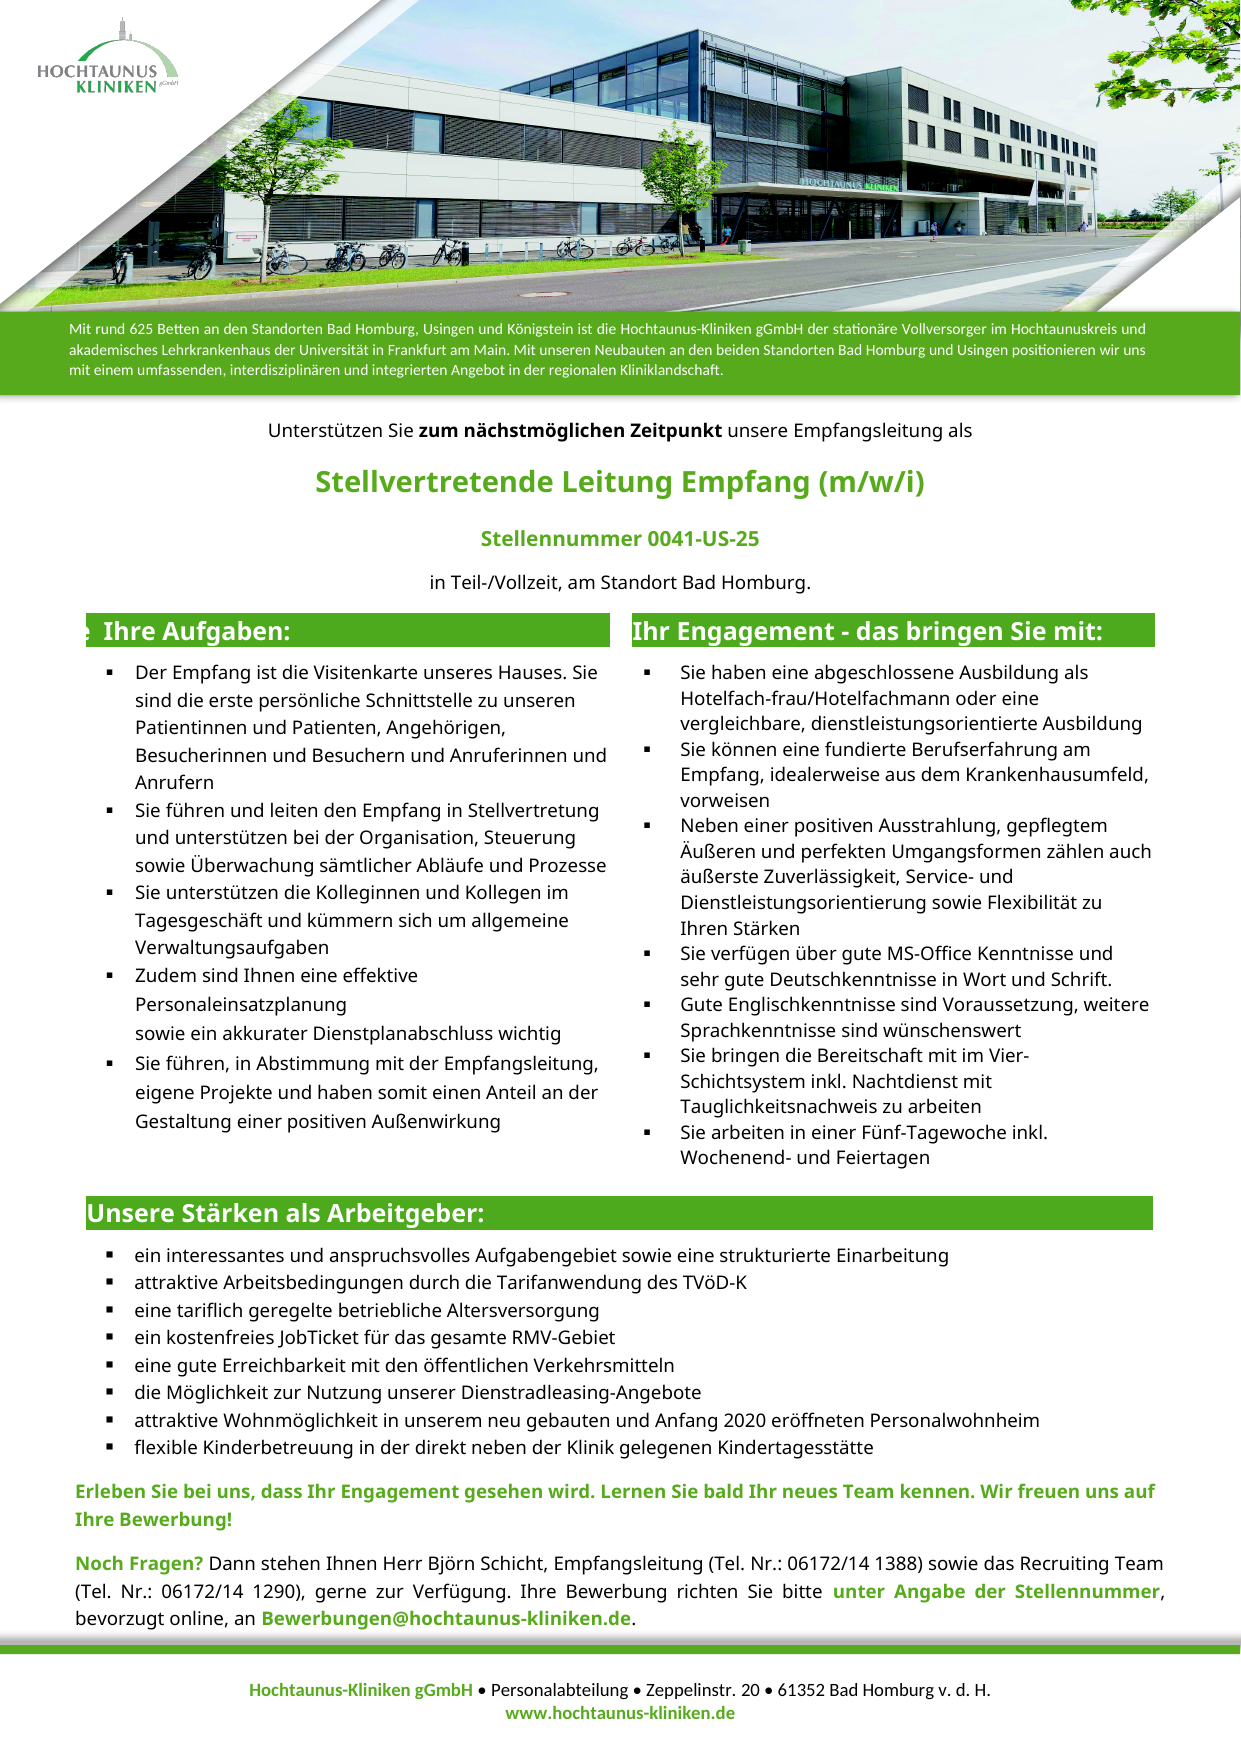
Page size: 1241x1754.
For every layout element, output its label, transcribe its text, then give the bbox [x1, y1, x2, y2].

table_cell Unsere Stärken als Arbeitgeber: [75, 1196, 1164, 1242]
text Noch Fragen? Dann stehen Ihnen Herr Björn Schicht, Empfangsleitung (Tel. Nr.: 06172/14 1388) sowie das Recruiting Team (Tel. Nr.: 06172/14 1290), gerne zur Verfügung. Ihre Bewerbung richten Sie bitte unter Angabe der Stellennummer, bevorzugt online, an Bewerbungen@hochtaunus-kliniken.de. [75, 1551, 1165, 1631]
table_header Ihr Engagement - das bringen Sie mit: Sie haben eine abgeschlossene Ausbildung als Hotelfach-frau/Hotelfachmann oder eine vergleichbare, dienstleistungsorientierte Ausbildung Sie können eine fundierte Berufserfahrung am Empfang, idealerweise aus dem Krankenhausumfeld, vorweisen Neben einer positiven Ausstrahlung, gepflegtem Äußeren und perfekten Umgangsformen zählen auch äußerste Zuverlässigkeit, Service- und Dienstleistungsorientierung sowie Flexibilität zu Ihren Stärken Sie verfügen über gute MS-Office Kenntnisse und sehr gute Deutschkenntnisse in Wort und Schrift. Gute Englischkenntnisse sind Voraussetzung, weitere Sprachkenntnisse sind wünschenswert Sie bringen die Bereitschaft mit im Vier-Schichtsystem inkl. Nachtdienst mit Tauglichkeitsnachweis zu arbeiten Sie arbeiten in einer Fünf-Tagewoche inkl. Wochenend- und Feiertagen [621, 613, 1166, 1196]
list attraktive Wohnmöglichkeit in unserem neu gebauten und Anfang 2020 eröffneten Personalwohnheim [104, 1407, 1165, 1433]
text Erleben Sie bei uns, dass Ihr Engagement gesehen wird. Lernen Sie bald Ihr neues Team kennen. Wir freuen uns auf Ihre Bewerbung! [75, 1479, 1165, 1532]
list ein interessantes und anspruchsvolles Aufgabengebiet sowie eine strukturierte Einarbeitung [104, 1242, 1165, 1268]
text Stellennummer 0041-US-25 [75, 524, 1165, 552]
list flexible Kinderbetreuung in der direkt neben der Klinik gelegenen Kindertagesstätte [104, 1435, 1165, 1460]
text Stellvertretende Leitung Empfang (m/w/i) [75, 461, 1165, 501]
text in Teil-/Vollzeit, am Standort Bad Homburg. [75, 569, 1165, 594]
picture [37, 16, 179, 93]
table_header Ihre Ihre Aufgaben: Der Empfang ist die Visitenkarte unseres Hauses. Sie sind die erste persönliche Schnittstelle zu unseren Patientinnen und Patienten, Angehörigen, Besucherinnen und Besuchern und Anruferinnen und Anrufern Sie führen und leiten den Empfang in Stellvertretung und unterstützen bei der Organisation, Steuerung sowie Überwachung sämtlicher Abläufe und Prozesse Sie unterstützen die Kolleginnen und Kollegen im Tagesgeschäft und kümmern sich um allgemeine Verwaltungsaufgaben Zudem sind Ihnen eine effektive Personaleinsatzplanung sowie ein akkurater Dienstplanabschluss wichtig Sie führen, in Abstimmung mit der Empfangsleitung, eigene Projekte und haben somit einen Anteil an der Gestaltung einer positiven Außenwirkung [86, 613, 621, 1196]
picture [30, 0, 1241, 311]
list ein kostenfreies JobTicket für das gesamte RMV-Gebiet [104, 1325, 1165, 1350]
list die Möglichkeit zur Nutzung unserer Dienstradleasing-Angebote [104, 1380, 1165, 1405]
list eine gute Erreichbarkeit mit den öffentlichen Verkehrsmitteln [104, 1352, 1165, 1378]
list eine tariflich geregelte betriebliche Altersversorgung [104, 1297, 1165, 1323]
text Unterstützen Sie zum nächstmöglichen Zeitpunkt unsere Empfangsleitung als [75, 417, 1165, 443]
list attraktive Arbeitsbedingungen durch die Tarifanwendung des TVöD-K [104, 1270, 1165, 1295]
